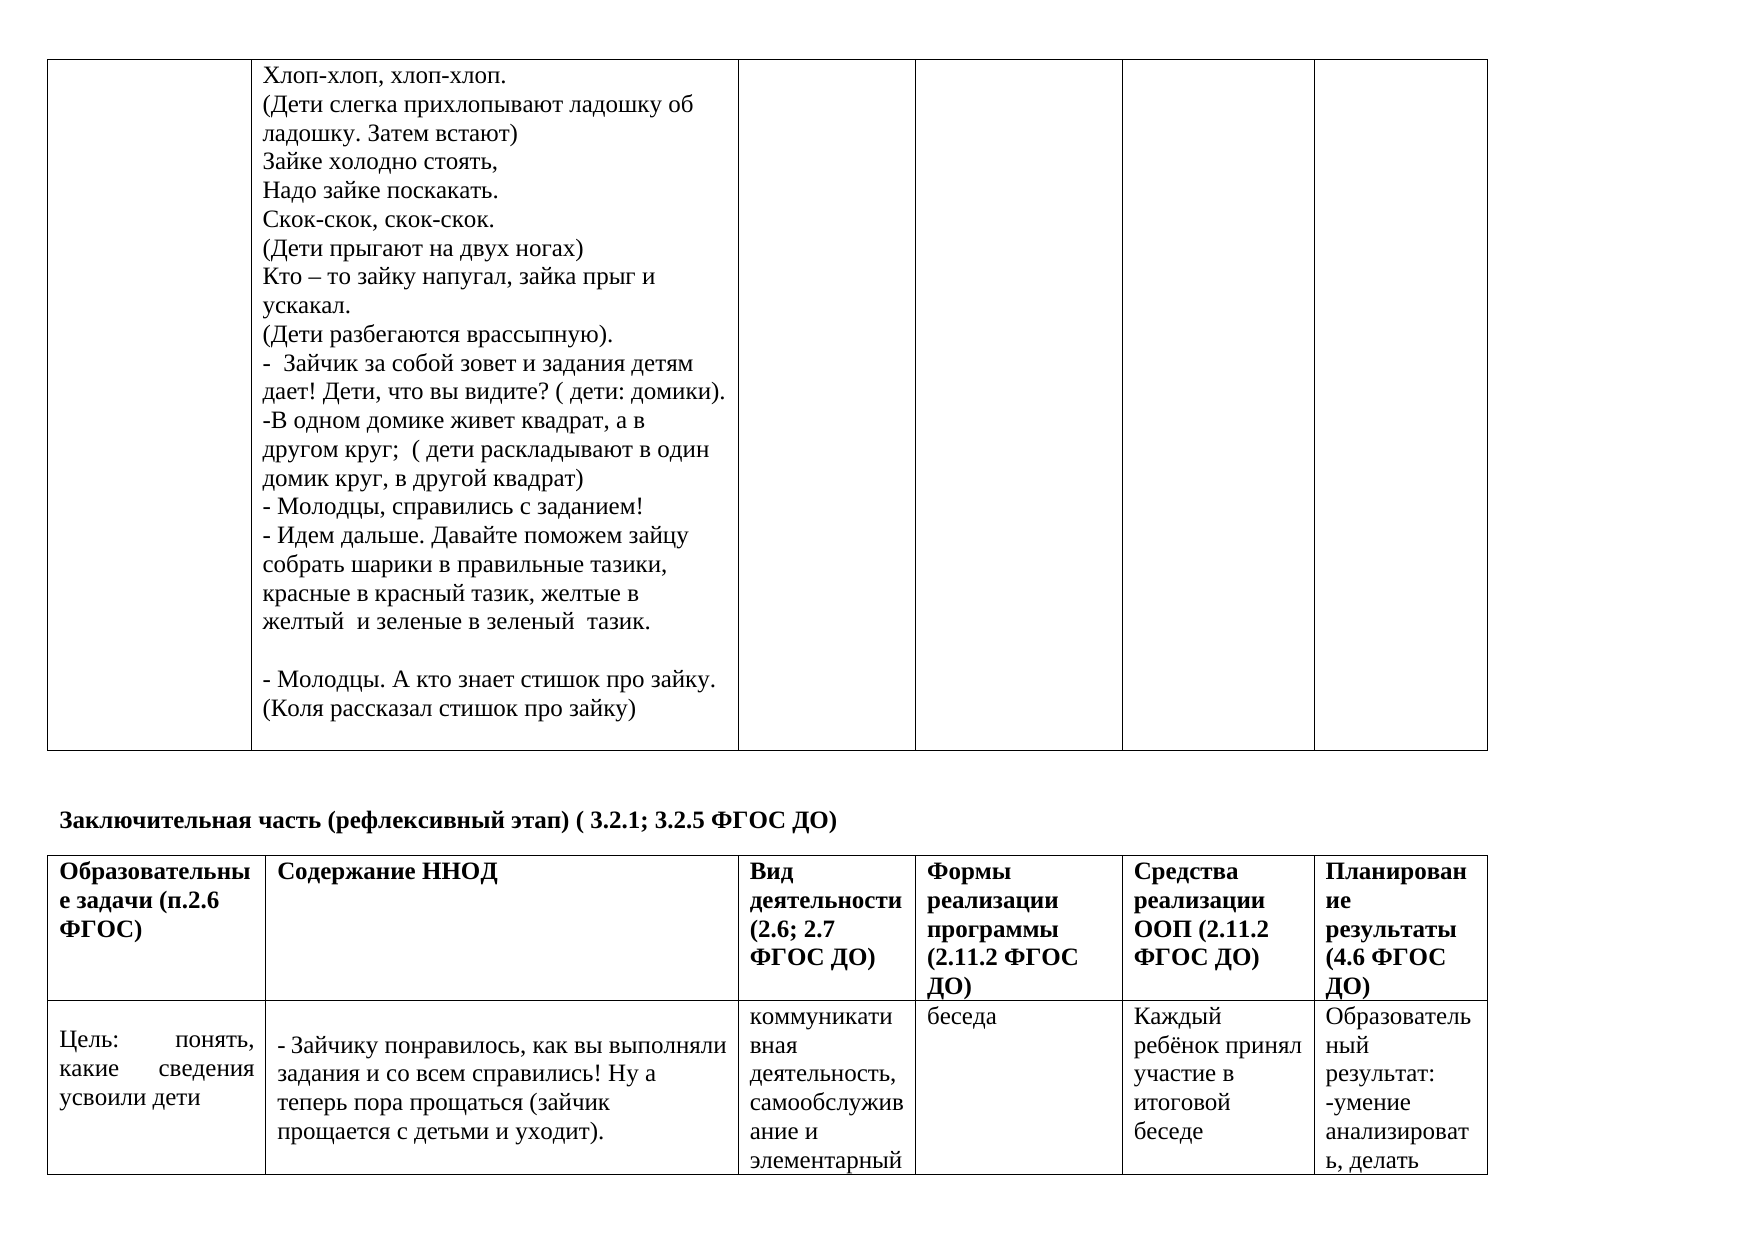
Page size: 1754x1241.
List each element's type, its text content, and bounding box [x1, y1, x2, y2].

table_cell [1123, 60, 1314, 750]
table_header Средства реализации ООП (2.11.2 ФГОС ДО) [1123, 856, 1314, 1000]
table_cell беседа [916, 1001, 1122, 1173]
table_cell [252, 60, 738, 750]
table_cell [916, 60, 1122, 750]
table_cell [1315, 60, 1487, 750]
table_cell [1123, 1001, 1314, 1173]
table_header Планирование результаты (4.6 ФГОС ДО) [1315, 856, 1487, 1000]
table_header Образовательные задачи (п.2.6 ФГОС) [48, 856, 265, 1000]
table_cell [739, 1001, 915, 1173]
table_header Вид деятельности(2.6; 2.7 ФГОС ДО) [739, 856, 915, 1000]
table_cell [1315, 1001, 1487, 1173]
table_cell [48, 60, 251, 750]
text Заключительная часть (рефлексивный этап) ( 3.2.1; 3.2.5 ФГОС ДО) [59, 806, 1695, 834]
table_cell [48, 1001, 265, 1173]
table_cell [266, 1001, 738, 1173]
table_header Формы реализации программы (2.11.2 ФГОС ДО) [916, 856, 1122, 1000]
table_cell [739, 60, 915, 750]
table_header Содержание ННОД [266, 856, 738, 1000]
